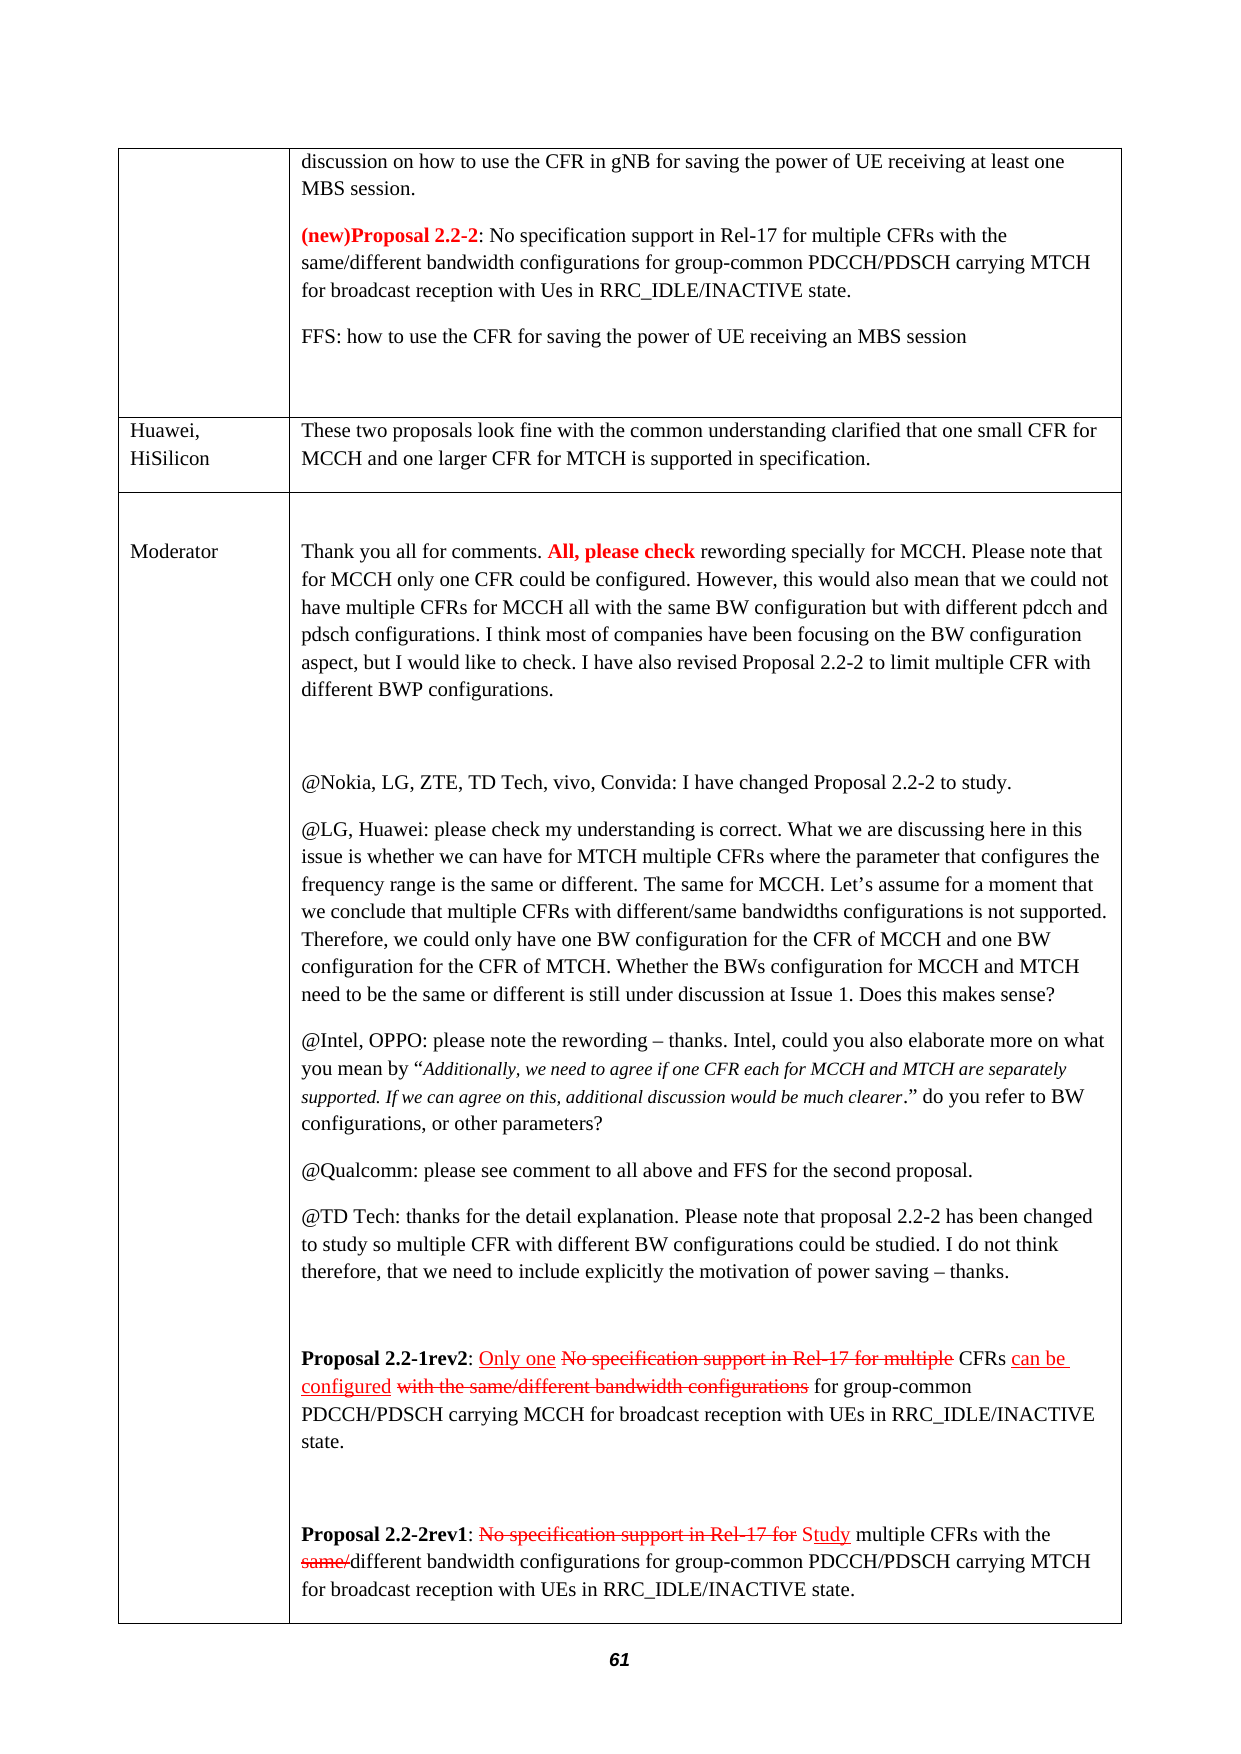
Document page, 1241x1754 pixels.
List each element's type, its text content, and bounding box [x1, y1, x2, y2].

table_cell Moderator [119, 493, 289, 1623]
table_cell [290, 149, 1121, 417]
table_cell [119, 149, 289, 417]
table_cell Huawei, HiSilicon [119, 418, 289, 492]
table_cell These two proposals look fine with the common understanding clarified that one small CFR for MCCH and one larger CFR for MTCH is supported in specification. [290, 418, 1121, 492]
